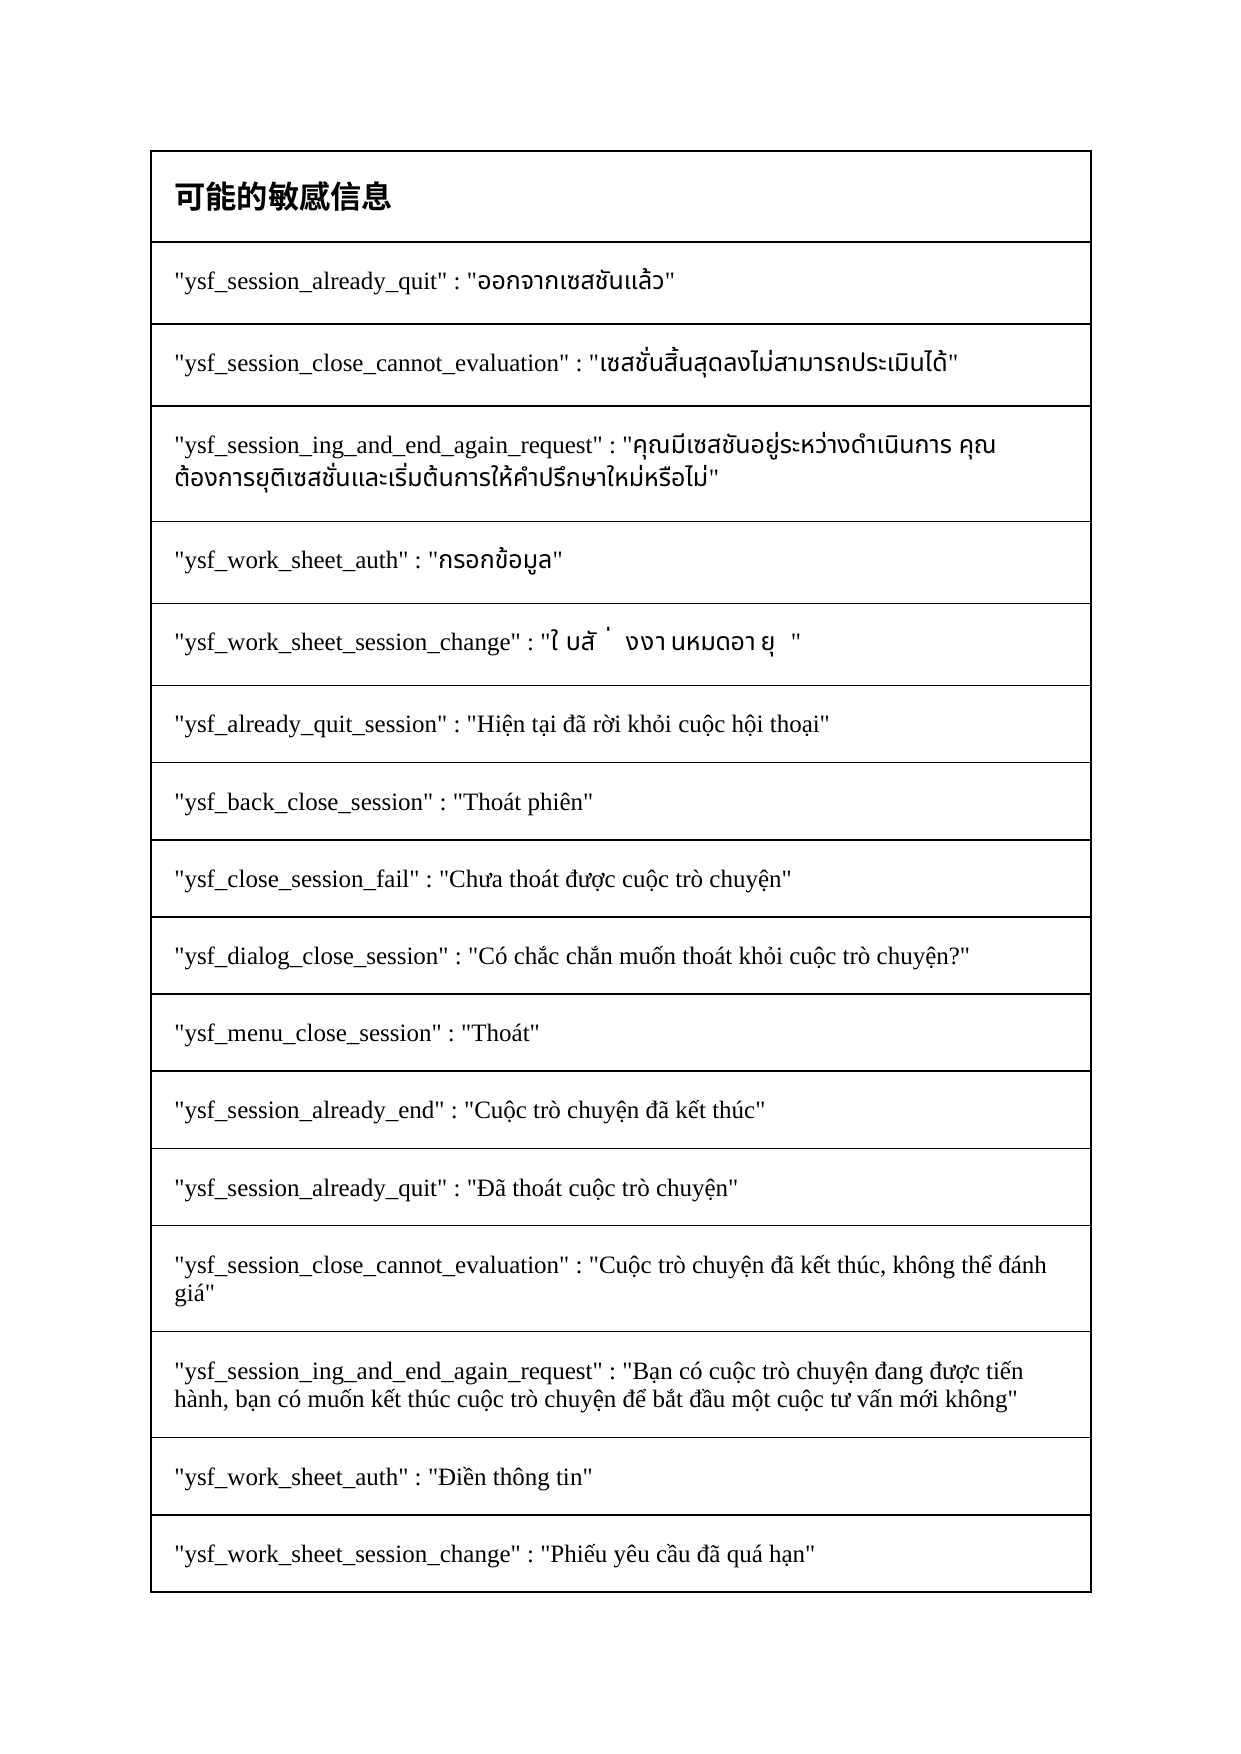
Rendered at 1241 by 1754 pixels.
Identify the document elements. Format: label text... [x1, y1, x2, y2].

table_cell "ysf_menu_close_session" : "Thoát" [152, 995, 1090, 1070]
table_cell "ysf_dialog_close_session" : "Có chắc chắn muốn thoát khỏi cuộc trò chuyện?" [152, 918, 1090, 993]
table_cell "ysf_session_ing_and_end_again_request" : "Bạn có cuộc trò chuyện đang được tiến hành, bạn có muốn kết thúc cuộc trò chuyện để bắt đầu một cuộc tư vấn mới không" [152, 1332, 1090, 1437]
table_cell "ysf_work_sheet_auth" : "กรอกข้อมูล" [152, 522, 1090, 602]
table_cell "ysf_work_sheet_session_change" : "Phiếu yêu cầu đã quá hạn" [152, 1516, 1090, 1591]
table_cell "ysf_session_close_cannot_evaluation" : "เซสชั่นสิ้นสุดลงไม่สามารถประเมินได้" [152, 325, 1090, 405]
table_cell "ysf_already_quit_session" : "Hiện tại đã rời khỏi cuộc hội thoại" [152, 686, 1090, 762]
table_cell "ysf_close_session_fail" : "Chưa thoát được cuộc trò chuyện" [152, 841, 1090, 916]
table_cell "ysf_session_already_end" : "Cuộc trò chuyện đã kết thúc" [152, 1072, 1090, 1148]
table_cell "ysf_session_already_quit" : "Đã thoát cuộc trò chuyện" [152, 1149, 1090, 1225]
table_header 可能的敏感信息 [152, 152, 1090, 241]
table_cell "ysf_session_ing_and_end_again_request" : "คุณมีเซสชันอยู่ระหว่างดำเนินการ คุณต้องการยุติเซสชั่นและเริ่มต้นการให้คำปรึกษาใหม่หรือไม่" [152, 407, 1090, 521]
table_cell "ysf_work_sheet_auth" : "Điền thông tin" [152, 1438, 1090, 1514]
table_cell "ysf_session_close_cannot_evaluation" : "Cuộc trò chuyện đã kết thúc, không thể đánh giá" [152, 1226, 1090, 1331]
table_cell "ysf_work_sheet_session_change" : "ใบสั่งงานหมดอายุ" [152, 604, 1090, 684]
table_cell "ysf_back_close_session" : "Thoát phiên" [152, 763, 1090, 839]
table_cell "ysf_session_already_quit" : "ออกจากเซสชันแล้ว" [152, 243, 1090, 323]
